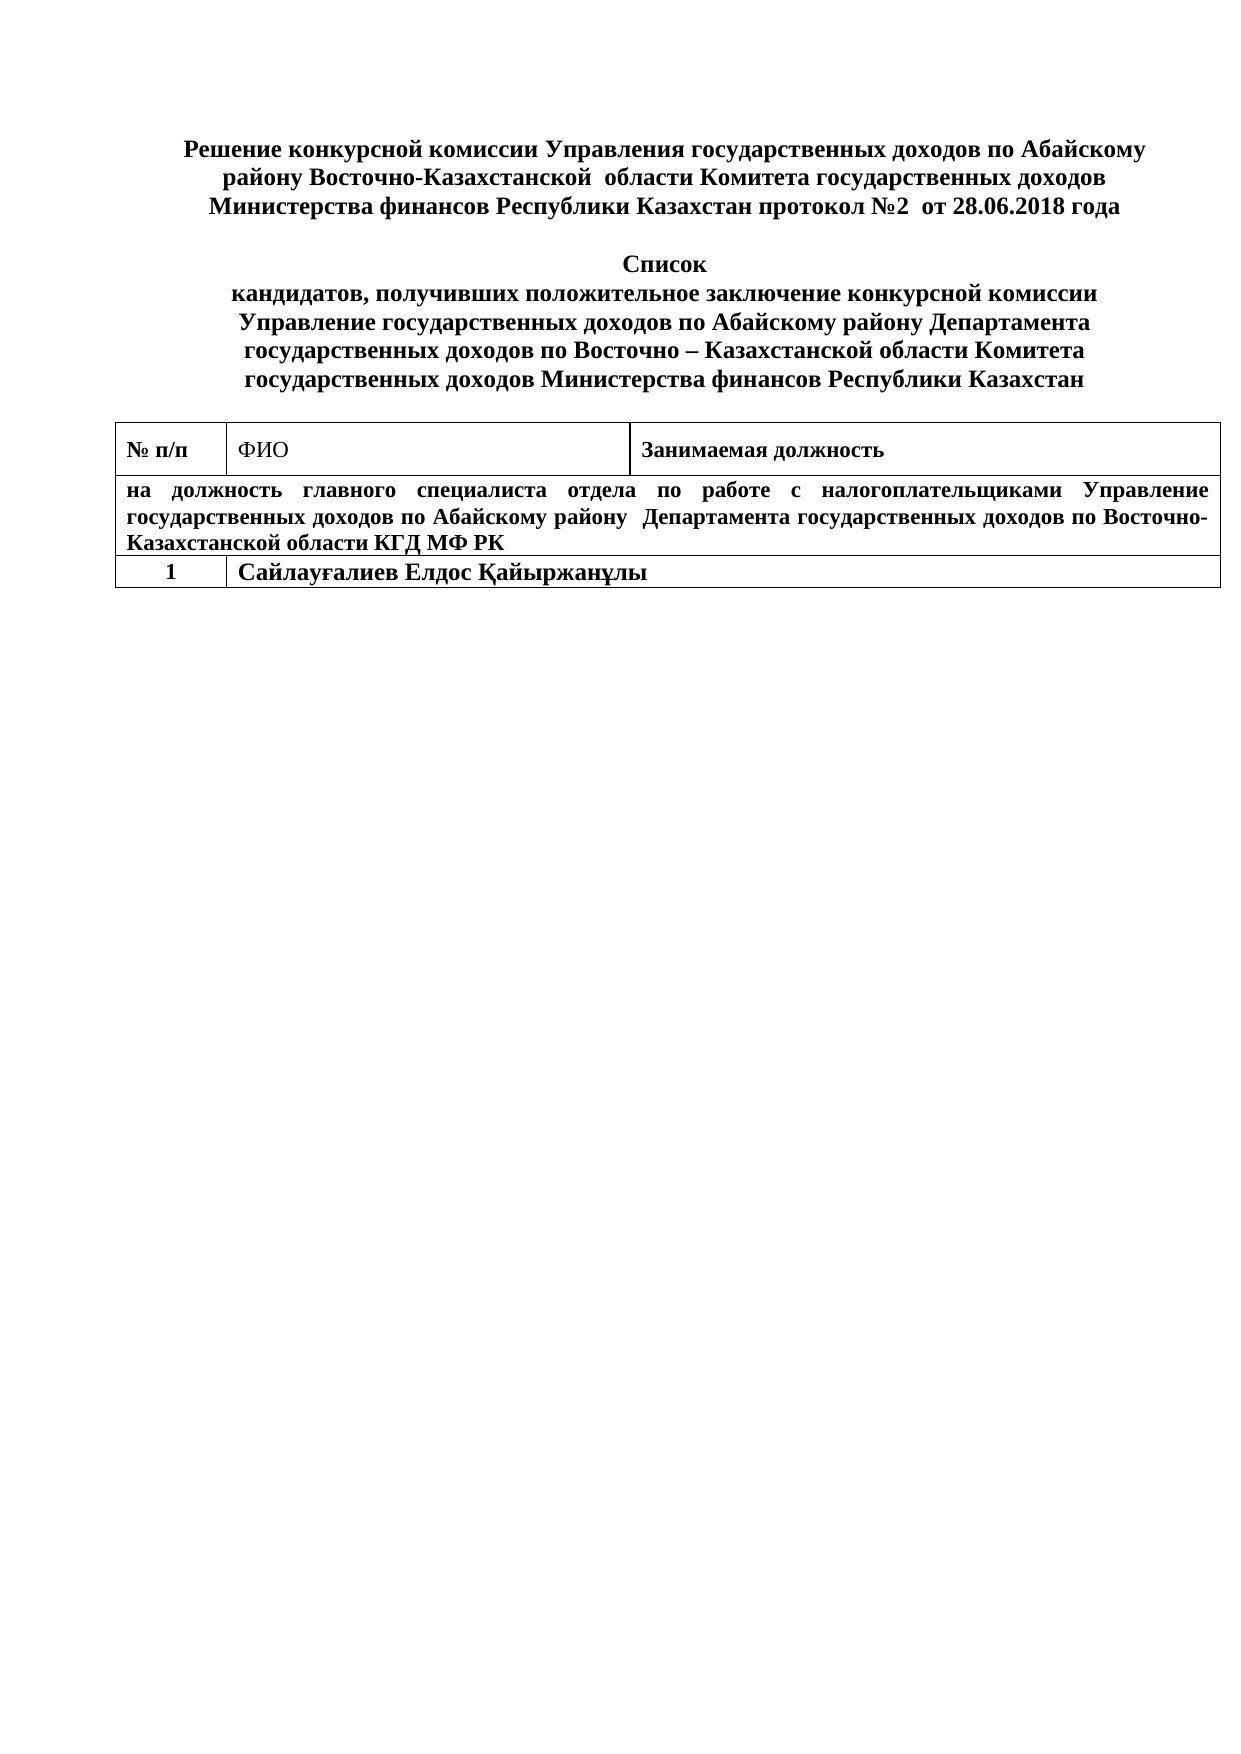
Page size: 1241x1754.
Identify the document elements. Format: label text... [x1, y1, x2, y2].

table_cell Сайлауғалиев Елдос Қайыржанұлы [227, 556, 1220, 587]
text кандидатов, получивших положительное заключение конкурсной комиссии Управление государственных доходов по Абайскому району Департамента государственных доходов по Восточно – Казахстанской области Комитета государственных доходов Министерства финансов Республики Казахстан [177, 278, 1152, 393]
text Список [177, 249, 1152, 278]
table_header № п/п [116, 423, 226, 475]
table_header Занимаемая должность [631, 423, 1220, 475]
table_header ФИО [227, 423, 629, 475]
table_cell 1 [116, 556, 226, 587]
text Решение конкурсной комиссии Управления государственных доходов по Абайскому району Восточно-Казахстанской области Комитета государственных доходов Министерства финансов Республики Казахстан протокол №2 от 28.06.2018 года [177, 134, 1152, 220]
table_cell на должность главного специалиста отдела по работе с налогоплательщиками Управление государственных доходов по Абайскому району Департамента государственных доходов по Восточно-Казахстанской области КГД МФ РК [116, 476, 1220, 555]
